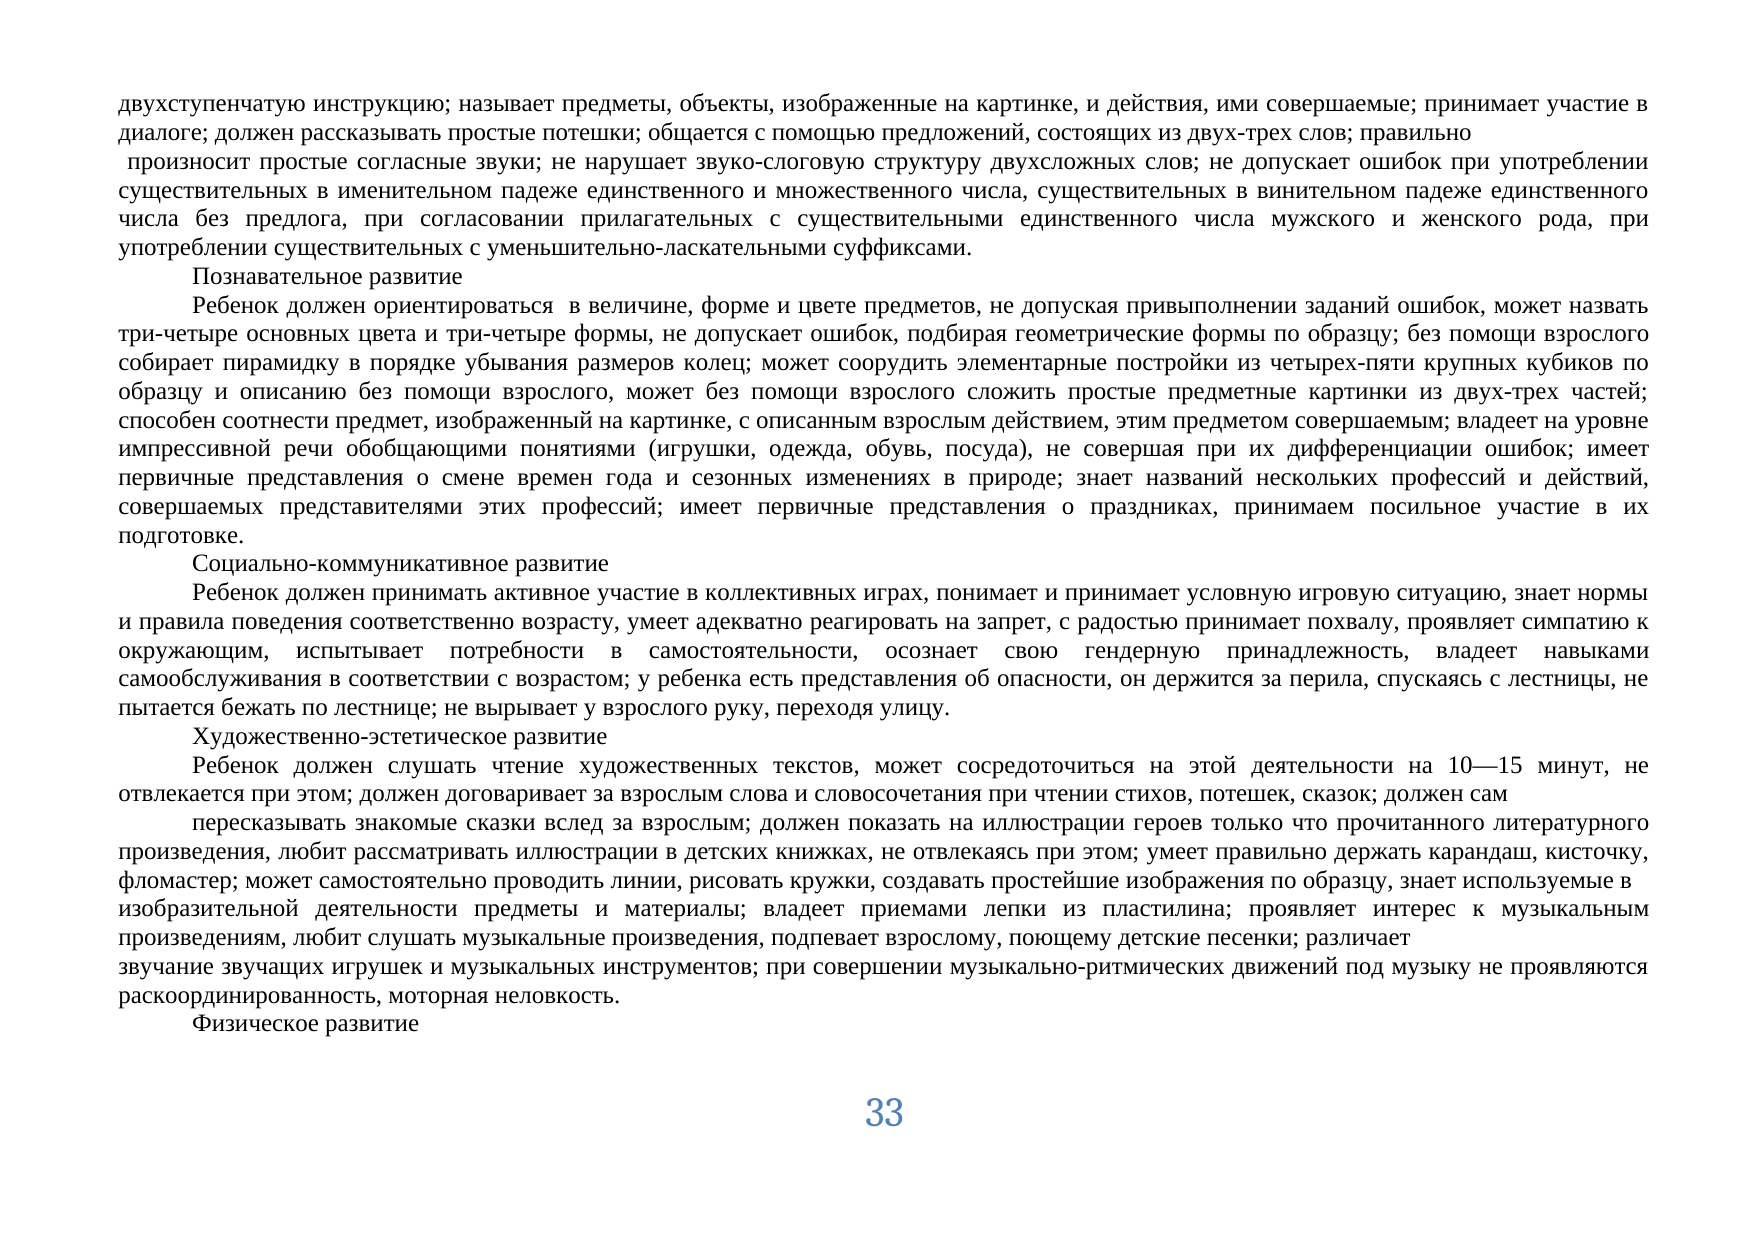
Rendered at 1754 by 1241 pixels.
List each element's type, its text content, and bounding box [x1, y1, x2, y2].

text Социально-коммуникативное развитие [118, 548, 1651, 577]
text звучание звучащих игрушек и музыкальных инструментов; при совершении музыкально-ритмических движений под музыку не проявляются раскоординированность, моторная неловкость. [118, 951, 1651, 1008]
text Художественно-эстетическое развитие [118, 721, 1651, 750]
text Ребенок должен слушать чтение художественных текстов, может сосредоточиться на этой деятельности на 10—15 минут, не отвлекается при этом; должен договаривает за взрослым слова и словосочетания при чтении стихов, потешек, сказок; должен сам [118, 750, 1651, 807]
text Познавательное развитие [118, 261, 1651, 290]
text произносит простые согласные звуки; не нарушает звуко-слоговую структуру двухсложных слов; не допускает ошибок при употреблении существительных в именительном падеже единственного и множественного числа, существительных в винительном падеже единственного числа без предлога, при согласовании прилагательных с существительными единственного числа мужского и женского рода, при употреблении существительных с уменьшительно-ласкательными суффиксами. [118, 146, 1651, 261]
text Ребенок должен ориентироваться в величине, форме и цвете предметов, не допуская привыполнении заданий ошибок, может назвать три-четыре основных цвета и три-четыре формы, не допускает ошибок, подбирая геометрические формы по образцу; без помощи взрослого собирает пирамидку в порядке убывания размеров колец; может соорудить элементарные постройки из четырех-пяти крупных кубиков по образцу и описанию без помощи взрослого, может без помощи взрослого сложить простые предметные картинки из двух-трех частей; способен соотнести предмет, изображенный на картинке, с описанным взрослым действием, этим предметом совершаемым; владеет на уровне импрессивной речи обобщающими понятиями (игрушки, одежда, обувь, посуда), не совершая при их дифференциации ошибок; имеет первичные представления о смене времен года и сезонных изменениях в природе; знает названий нескольких профессий и действий, совершаемых представителями этих профессий; имеет первичные представления о праздниках, принимаем посильное участие в их подготовке. [118, 290, 1651, 548]
text двухступенчатую инструкцию; называет предметы, объекты, изображенные на картинке, и действия, ими совершаемые; принимает участие в диалоге; должен рассказывать простые потешки; общается с помощью предложений, состоящих из двух-трех слов; правильно [118, 88, 1651, 146]
text изобразительной деятельности предметы и материалы; владеет приемами лепки из пластилина; проявляет интерес к музыкальным произведениям, любит слушать музыкальные произведения, подпевает взрослому, поющему детские песенки; различает [118, 893, 1651, 951]
text пересказывать знакомые сказки вслед за взрослым; должен показать на иллюстрации героев только что прочитанного литературного произведения, любит рассматривать иллюстрации в детских книжках, не отвлекаясь при этом; умеет правильно держать карандаш, кисточку, фломастер; может самостоятельно проводить линии, рисовать кружки, создавать простейшие изображения по образцу, знает используемые в [118, 807, 1651, 893]
text Ребенок должен принимать активное участие в коллективных играх, понимает и принимает условную игровую ситуацию, знает нормы и правила поведения соответственно возрасту, умеет адекватно реагировать на запрет, с радостью принимает похвалу, проявляет симпатию к окружающим, испытывает потребности в самостоятельности, осознает свою гендерную принадлежность, владеет навыками самообслуживания в соответствии с возрастом; у ребенка есть представления об опасности, он держится за перила, спускаясь с лестницы, не пытается бежать по лестнице; не вырывает у взрослого руку, переходя улицу. [118, 577, 1651, 721]
text Физическое развитие [118, 1008, 1651, 1037]
